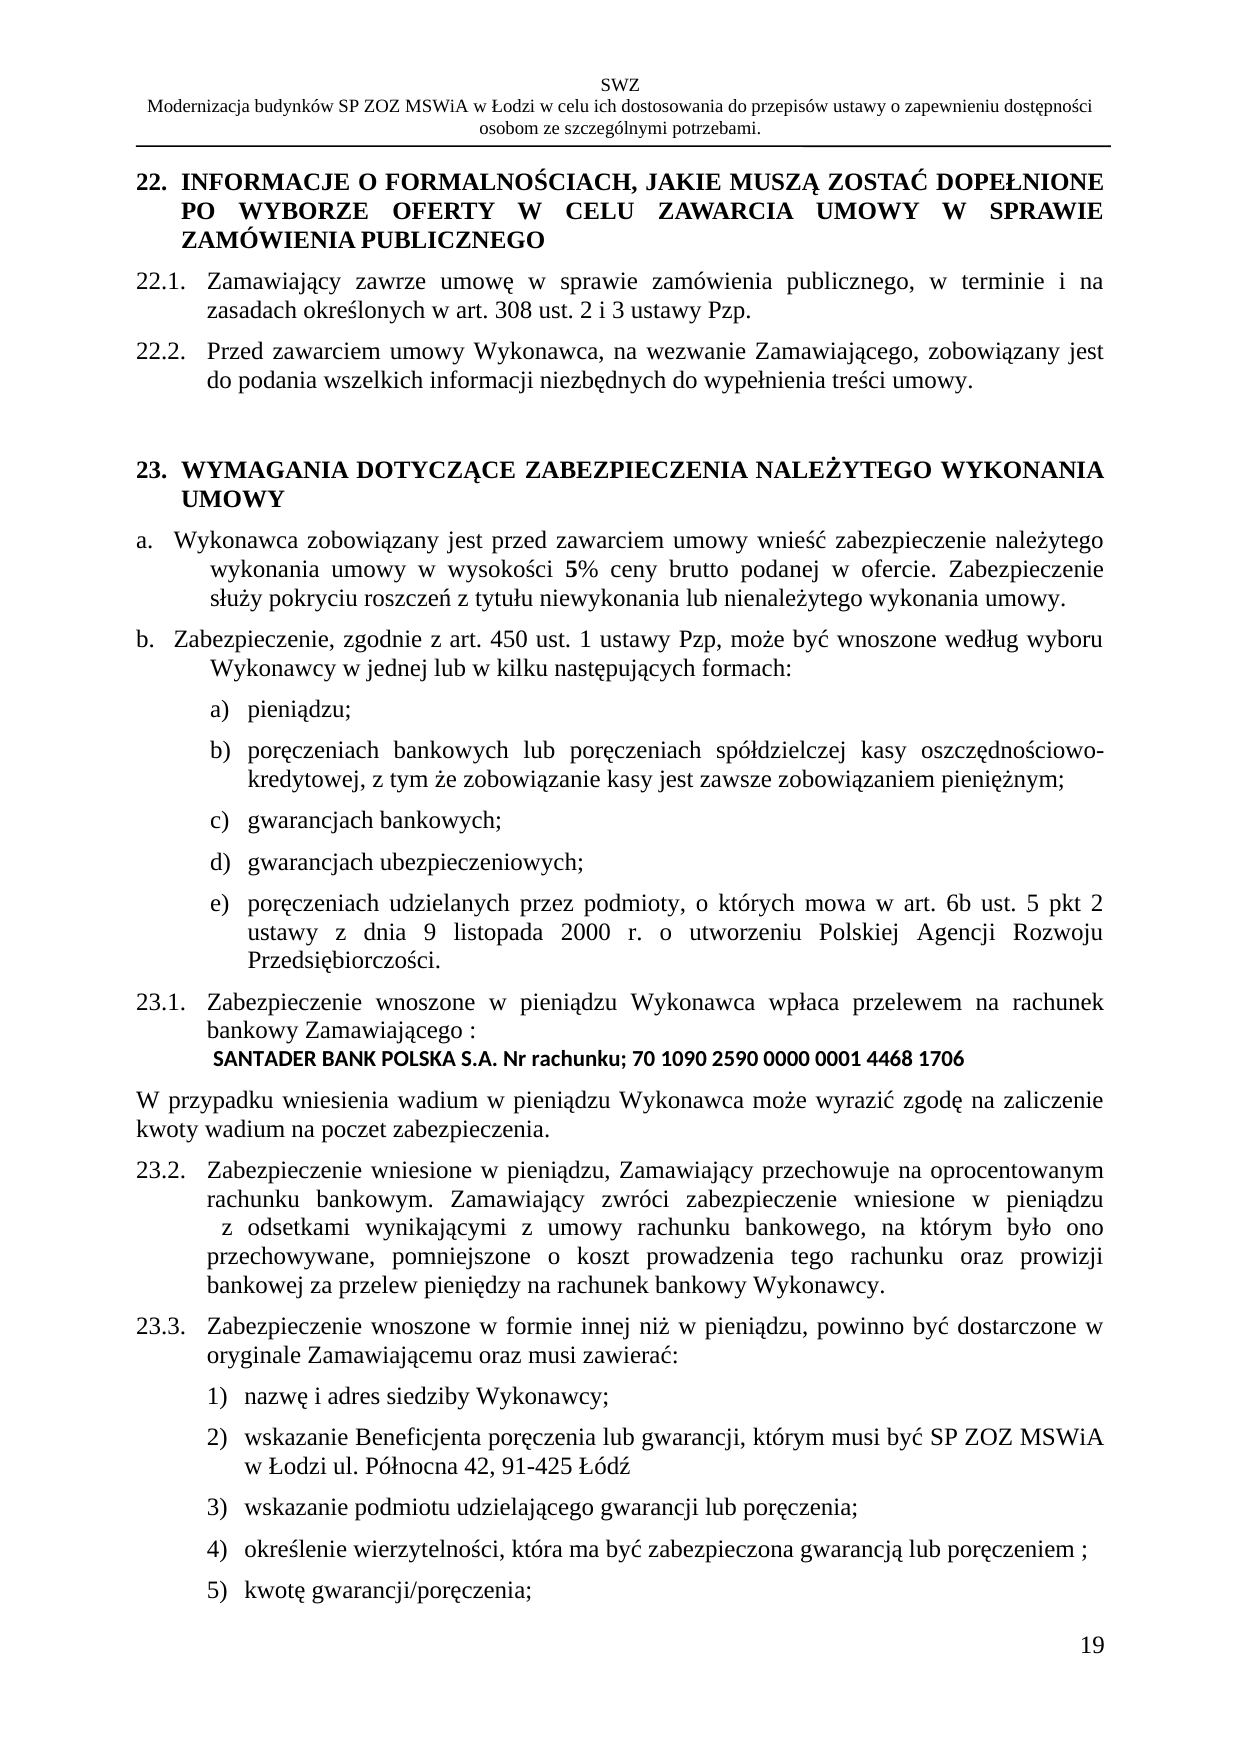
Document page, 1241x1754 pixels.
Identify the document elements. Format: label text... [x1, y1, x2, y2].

list kwotę gwarancji/poręczenia; [207, 1575, 1104, 1604]
list Zamawiający zawrze umowę w sprawie zamówienia publicznego, w terminie i na zasadach określonych w art. 308 ust. 2 i 3 ustawy Pzp. [136, 266, 1104, 323]
list gwarancjach ubezpieczeniowych; [210, 847, 1104, 876]
list gwarancjach bankowych; [210, 806, 1104, 834]
list Zabezpieczenie wnoszone w formie innej niż w pieniądzu, powinno być dostarczone w oryginale Zamawiającemu oraz musi zawierać: [136, 1311, 1104, 1369]
list Przed zawarciem umowy Wykonawca, na wezwanie Zamawiającego, zobowiązany jest do podania wszelkich informacji niezbędnych do wypełnienia treści umowy. [136, 336, 1104, 393]
list poręczeniach bankowych lub poręczeniach spółdzielczej kasy oszczędnościowo-kredytowej, z tym że zobowiązanie kasy jest zawsze zobowiązaniem pieniężnym; [210, 736, 1104, 793]
list Zabezpieczenie wnoszone w pieniądzu Wykonawca wpłaca przelewem na rachunek bankowy Zamawiającego : [136, 987, 1104, 1044]
list Zabezpieczenie, zgodnie z art. 450 ust. 1 ustawy Pzp, może być wnoszone według wyboru Wykonawcy w jednej lub w kilku następujących formach: [136, 624, 1104, 682]
text SANTADER BANK POLSKA S.A. Nr rachunku; 70 1090 2590 0000 0001 4468 1706 [136, 1044, 1104, 1072]
list Informacje o formalnościach, jakie muszą zostać dopełnione po wyborze oferty w celu zawarcia umowy w sprawie zamówienia publicznego [136, 167, 1104, 253]
list pieniądzu; [210, 694, 1104, 723]
list określenie wierzytelności, która ma być zabezpieczona gwarancją lub poręczeniem ; [207, 1534, 1104, 1562]
list Zabezpieczenie wniesione w pieniądzu, Zamawiający przechowuje na oprocentowanym rachunku bankowym. Zamawiający zwróci zabezpieczenie wniesione w pieniądzu z odsetkami wynikającymi z umowy rachunku bankowego, na którym było ono przechowywane, pomniejszone o koszt prowadzenia tego rachunku oraz prowizji bankowej za przelew pieniędzy na rachunek bankowy Wykonawcy. [136, 1155, 1104, 1299]
list poręczeniach udzielanych przez podmioty, o których mowa w art. 6b ust. 5 pkt 2 ustawy z dnia 9 listopada 2000 r. o utworzeniu Polskiej Agencji Rozwoju Przedsiębiorczości. [210, 888, 1104, 974]
subtitle W przypadku wniesienia wadium w pieniądzu Wykonawca może wyrazić zgodę na zaliczenie kwoty wadium na poczet zabezpieczenia. [136, 1085, 1104, 1142]
list wskazanie podmiotu udzielającego gwarancji lub poręczenia; [207, 1492, 1104, 1521]
list nazwę i adres siedziby Wykonawcy; [207, 1381, 1104, 1410]
list Wymagania dotyczące zabezpieczenia należytego wykonania umowy [136, 456, 1104, 513]
list Wykonawca zobowiązany jest przed zawarciem umowy wnieść zabezpieczenie należytego wykonania umowy w wysokości 5% ceny brutto podanej w ofercie. Zabezpieczenie służy pokryciu roszczeń z tytułu niewykonania lub nienależytego wykonania umowy. [136, 526, 1104, 612]
list wskazanie Beneficjenta poręczenia lub gwarancji, którym musi być SP ZOZ MSWiA w Łodzi ul. Północna 42, 91-425 Łódź [207, 1422, 1104, 1480]
